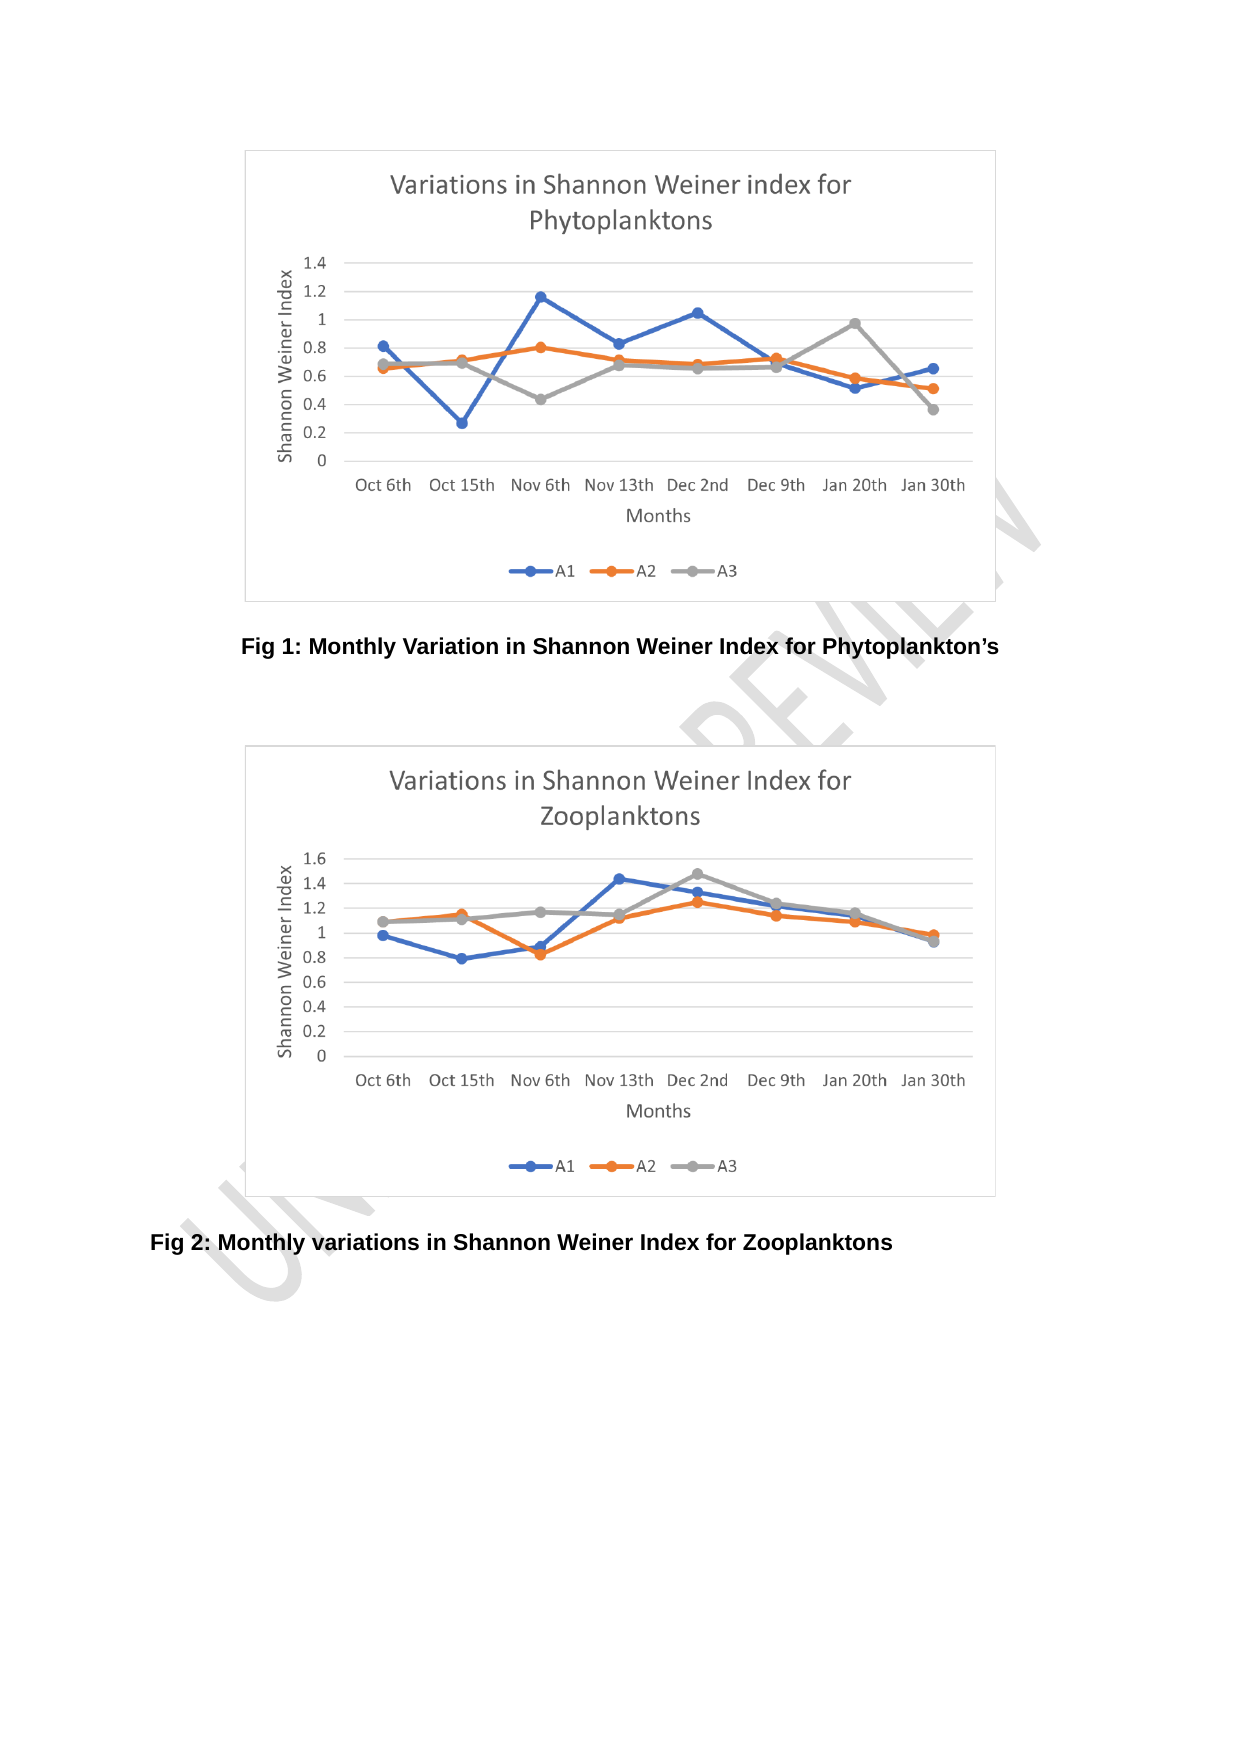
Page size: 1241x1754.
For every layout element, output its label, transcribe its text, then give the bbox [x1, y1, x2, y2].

picture [244, 745, 996, 1197]
picture [244, 150, 996, 602]
text Fig 1: Monthly Variation in Shannon Weiner Index for Phytoplankton’s [150, 633, 1090, 659]
text Fig 2: Monthly variations in Shannon Weiner Index for Zooplanktons [150, 1229, 1090, 1255]
